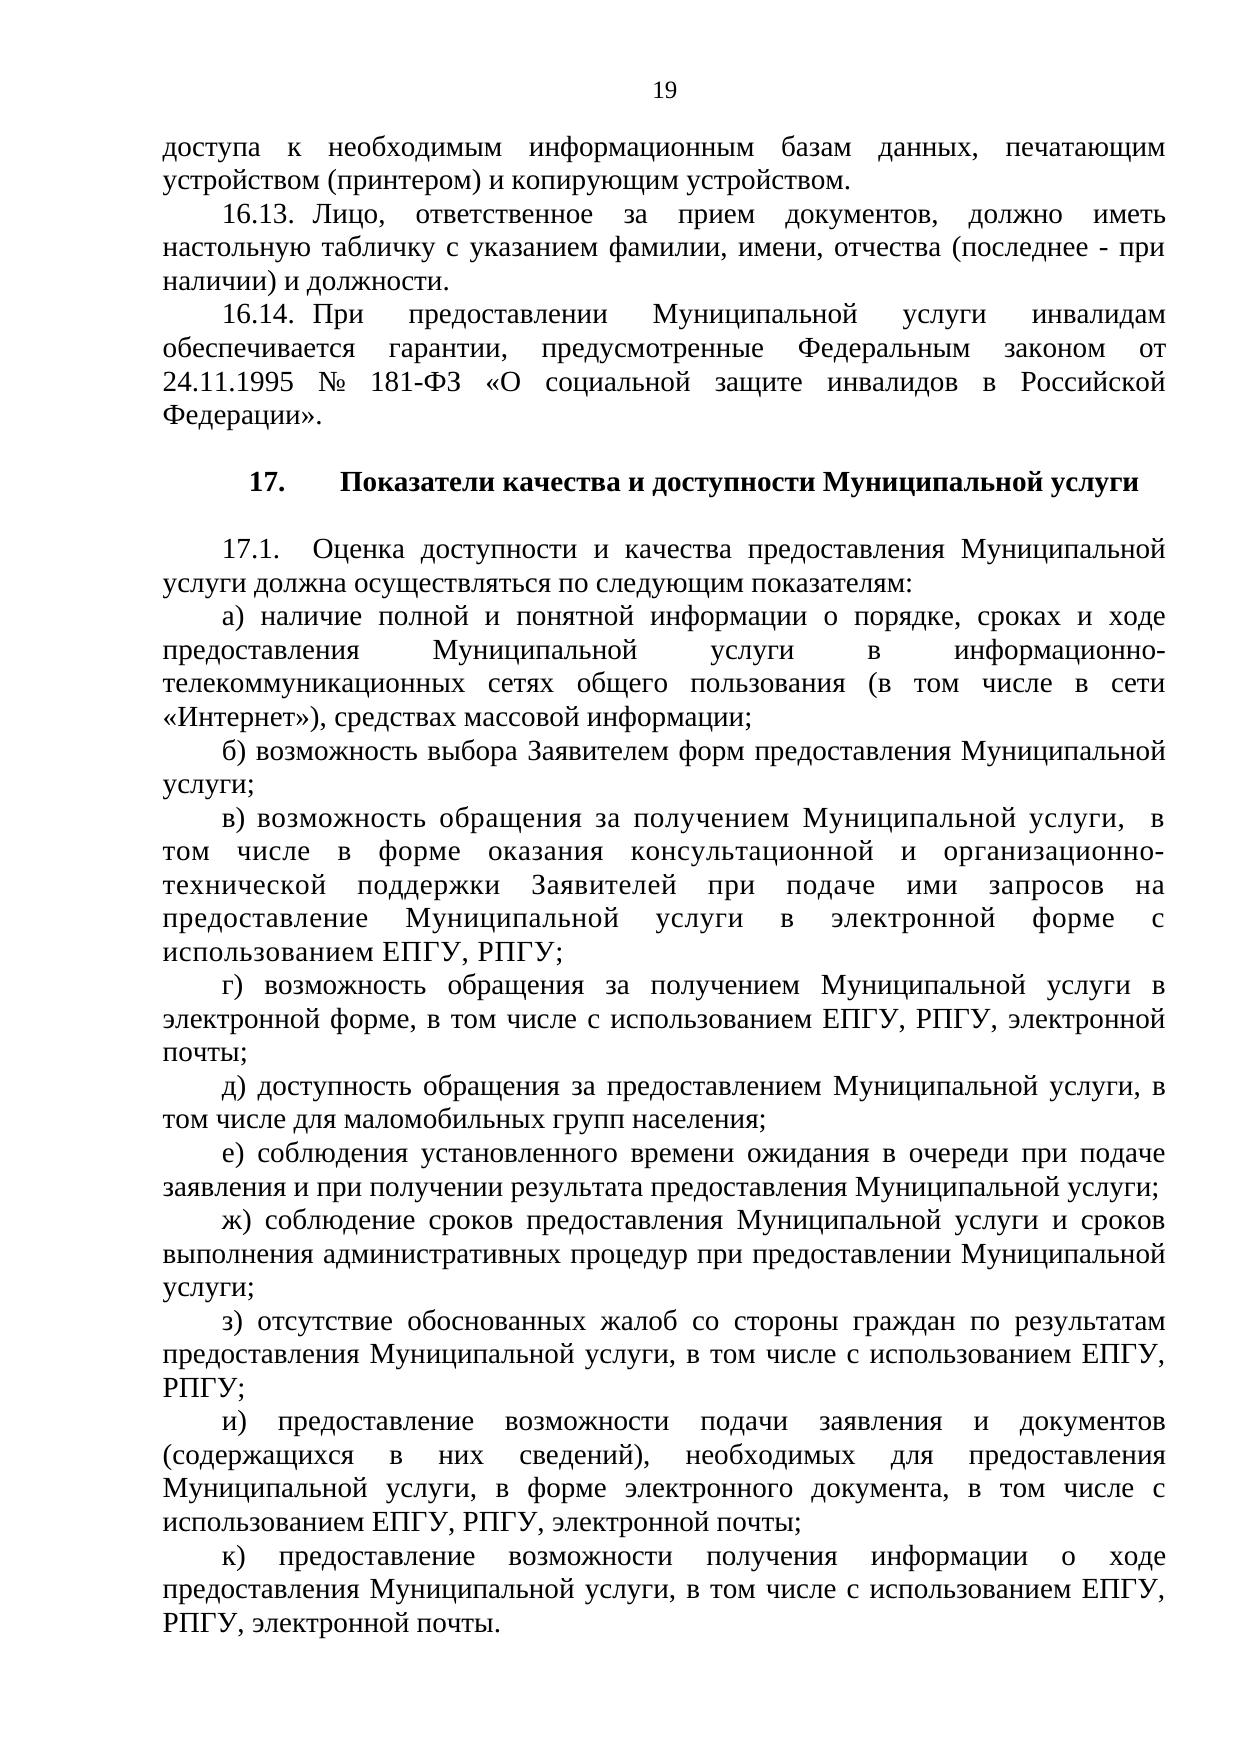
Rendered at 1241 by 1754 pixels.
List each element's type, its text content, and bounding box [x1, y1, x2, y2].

text 16.14. При предоставлении Муниципальной услуги инвалидам обеспечивается гарантии, предусмотренные Федеральным законом от 24.11.1995 № 181-ФЗ «О социальной защите инвалидов в Российской Федерации». [162, 297, 1167, 431]
text 17.1. Оценка доступности и качества предоставления Муниципальной услуги должна осуществляться по следующим показателям: [162, 531, 1167, 598]
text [162, 129, 1167, 196]
text а) наличие полной и понятной информации о порядке, сроках и ходе предоставления Муниципальной услуги в информационно-телекоммуникационных сетях общего пользования (в том числе в сети «Интернет»), средствах массовой информации; [162, 598, 1167, 733]
text д) доступность обращения за предоставлением Муниципальной услуги, в том числе для маломобильных групп населения; [162, 1068, 1167, 1135]
text 17. Показатели качества и доступности Муниципальной услуги [162, 464, 1167, 498]
text и) предоставление возможности подачи заявления и документов (содержащихся в них сведений), необходимых для предоставления Муниципальной услуги, в форме электронного документа, в том числе с использованием ЕПГУ, РПГУ, электронной почты; [162, 1403, 1167, 1538]
text е) соблюдения установленного времени ожидания в очереди при подаче заявления и при получении результата предоставления Муниципальной услуги; [162, 1135, 1167, 1202]
text в) возможность обращения за получением Муниципальной услуги, в том числе в форме оказания консультационной и организационно-технической поддержки Заявителей при подаче ими запросов на предоставление Муниципальной услуги в электронной форме с использованием ЕПГУ, РПГУ; [162, 800, 1167, 967]
text ж) соблюдение сроков предоставления Муниципальной услуги и сроков выполнения административных процедур при предоставлении Муниципальной услуги; [162, 1202, 1167, 1303]
text 16.13. Лицо, ответственное за прием документов, должно иметь настольную табличку с указанием фамилии, имени, отчества (последнее - при наличии) и должности. [162, 196, 1167, 297]
text г) возможность обращения за получением Муниципальной услуги в электронной форме, в том числе с использованием ЕПГУ, РПГУ, электронной почты; [162, 967, 1167, 1068]
text к) предоставление возможности получения информации о ходе предоставления Муниципальной услуги, в том числе с использованием ЕПГУ, РПГУ, электронной почты. [162, 1538, 1167, 1638]
text з) отсутствие обоснованных жалоб со стороны граждан по результатам предоставления Муниципальной услуги, в том числе с использованием ЕПГУ, РПГУ; [162, 1303, 1167, 1403]
text б) возможность выбора Заявителем форм предоставления Муниципальной услуги; [162, 733, 1167, 800]
